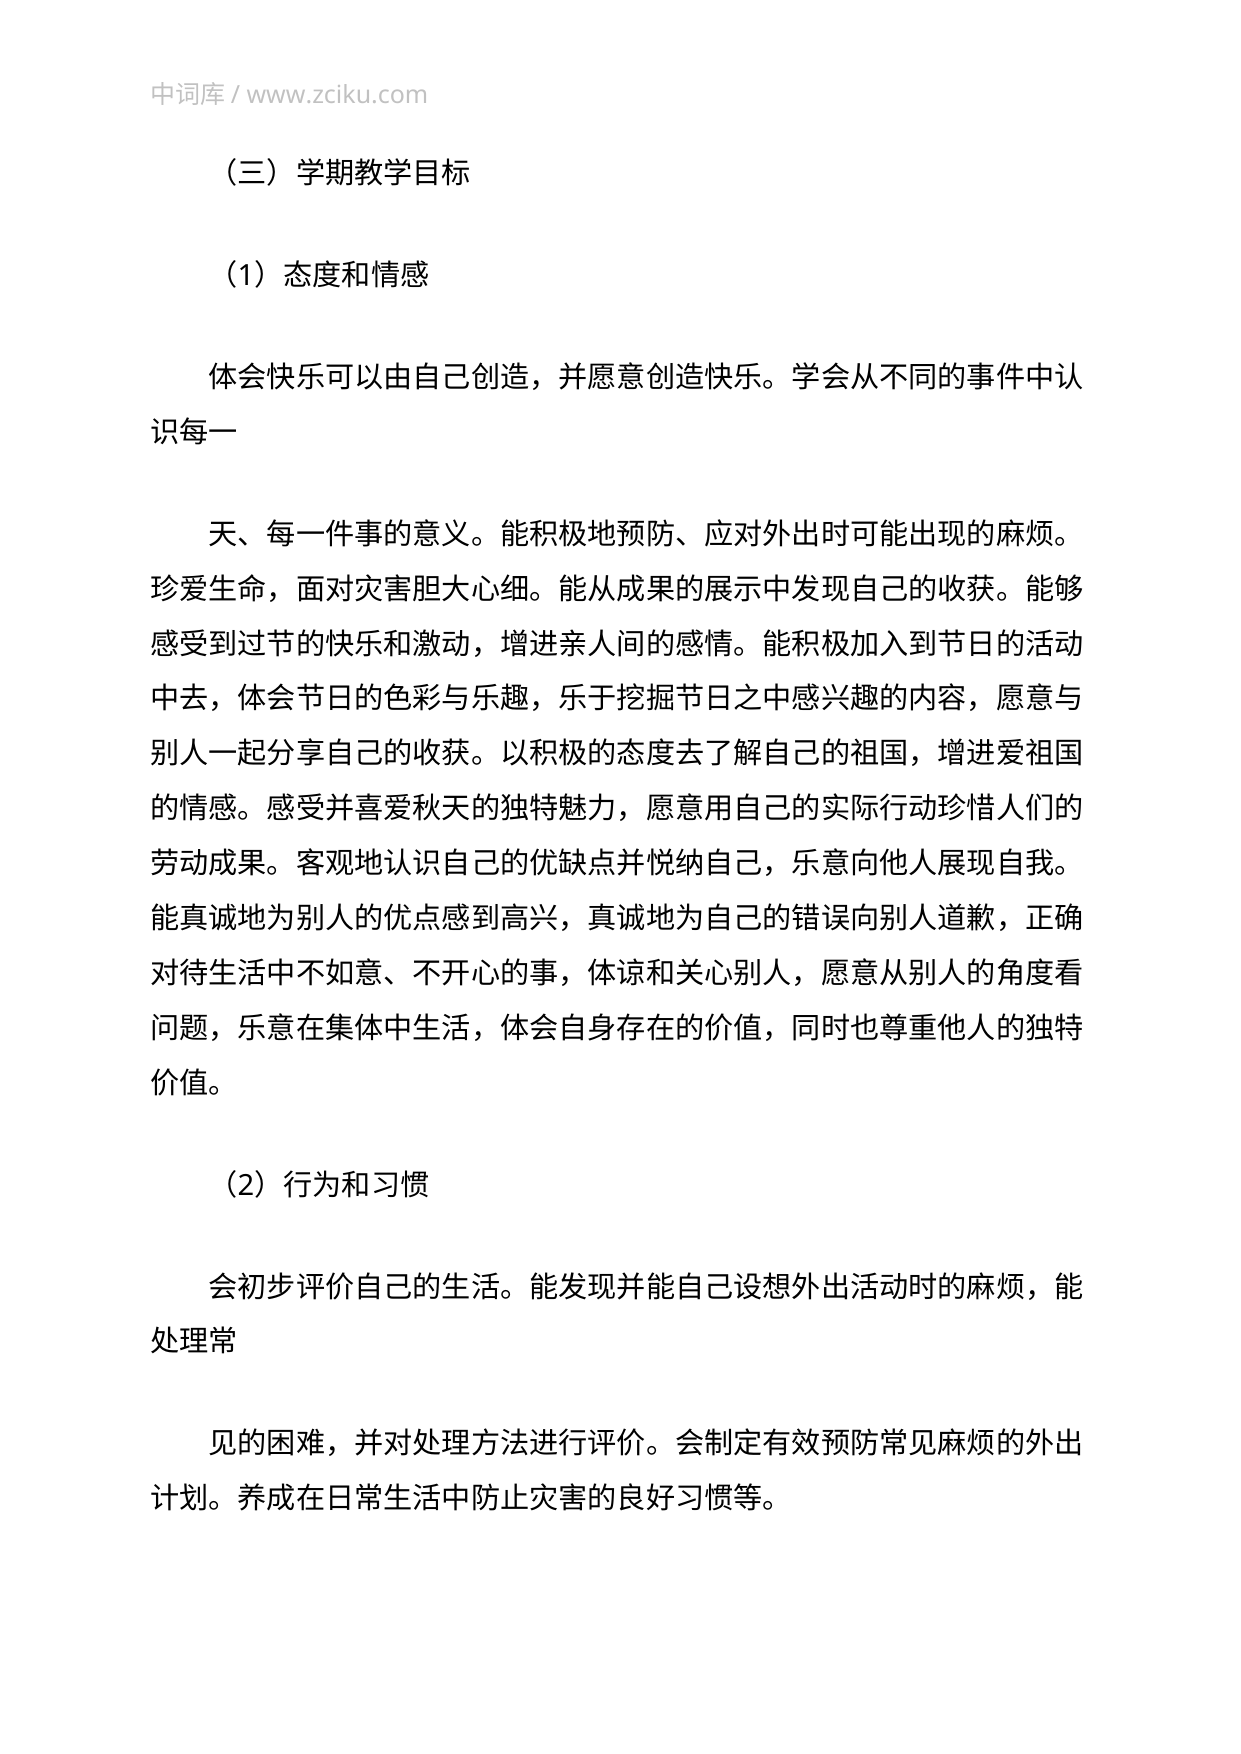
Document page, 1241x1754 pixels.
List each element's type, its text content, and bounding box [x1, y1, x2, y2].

text 见的困难，并对处理方法进行评价。会制定有效预防常见麻烦的外出计划。养成在日常生活中防止灾害的良好习惯等。 [150, 1420, 1090, 1517]
text 体会快乐可以由自己创造，并愿意创造快乐。学会从不同的事件中认识每一 [150, 354, 1090, 451]
text 天、每一件事的意义。能积极地预防、应对外出时可能出现的麻烦。珍爱生命，面对灾害胆大心细。能从成果的展示中发现自己的收获。能够感受到过节的快乐和激动，增进亲人间的感情。能积极加入到节日的活动中去，体会节日的色彩与乐趣，乐于挖掘节日之中感兴趣的内容，愿意与别人一起分享自己的收获。以积极的态度去了解自己的祖国，增进爱祖国的情感。感受并喜爱秋天的独特魅力，愿意用自己的实际行动珍惜人们的劳动成果。客观地认识自己的优缺点并悦纳自己，乐意向他人展现自我。能真诚地为别人的优点感到高兴，真诚地为自己的错误向别人道歉，正确对待生活中不如意、不开心的事，体谅和关心别人，愿意从别人的角度看问题，乐意在集体中生活，体会自身存在的价值，同时也尊重他人的独特价值。 [150, 510, 1090, 1102]
text （1）态度和情感 [150, 252, 1090, 294]
text 会初步评价自己的生活。能发现并能自己设想外出活动时的麻烦，能处理常 [150, 1263, 1090, 1360]
text （三）学期教学目标 [150, 150, 1090, 192]
text （2）行为和习惯 [150, 1161, 1090, 1203]
